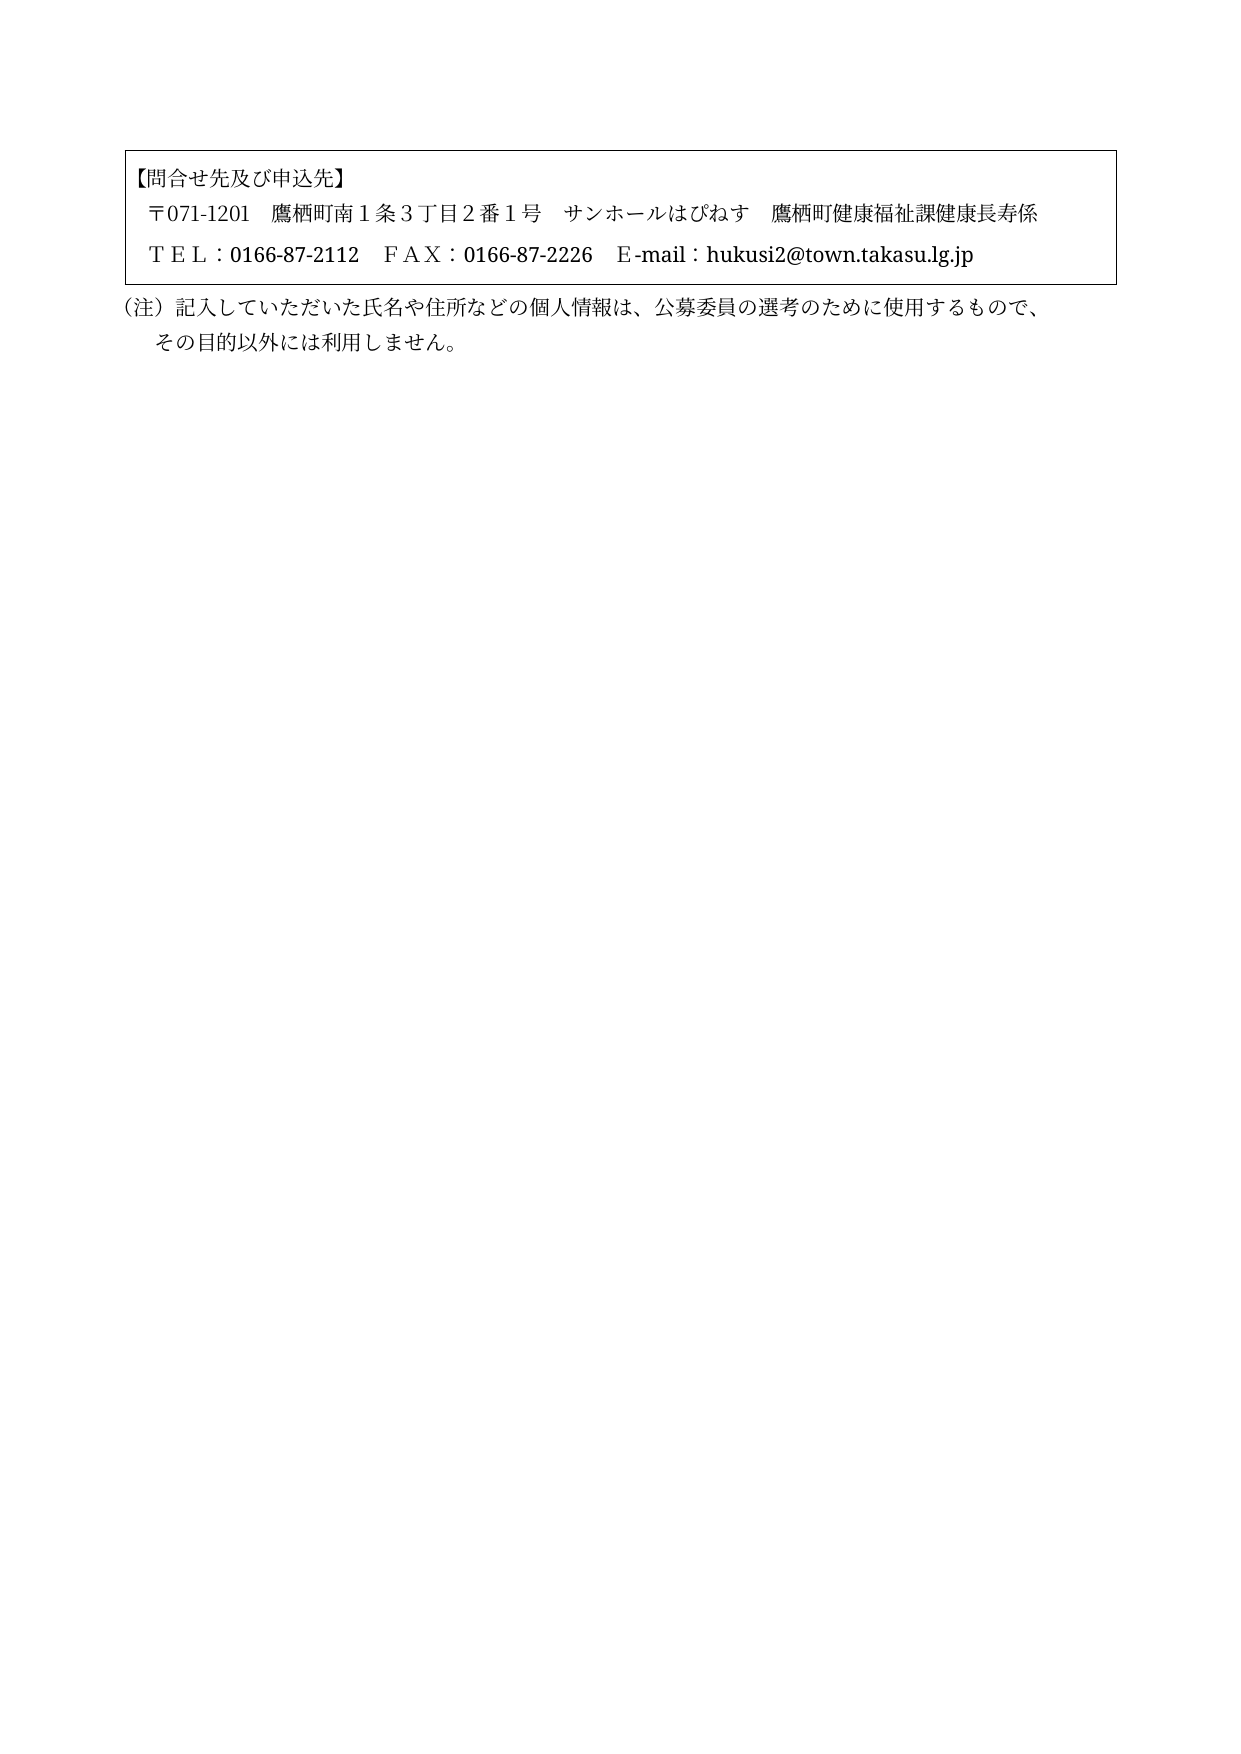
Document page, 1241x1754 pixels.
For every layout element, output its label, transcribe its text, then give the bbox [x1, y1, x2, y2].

text （注）記入していただいた氏名や住所などの個人情報は、公募委員の選考のために使用するもので、 [112, 291, 1128, 321]
table_cell 【問合せ先及び申込先】 〒071-1201 鷹栖町南１条３丁目２番１号 サンホールはぴねす 鷹栖町健康福祉課健康長寿係 ＴＥＬ：0166-87-2112 ＦＡＸ：0166-87-2226 Ｅ-mail：hukusi2@town.takasu.lg.jp [126, 151, 1116, 284]
text その目的以外には利用しません。 [112, 327, 1128, 357]
